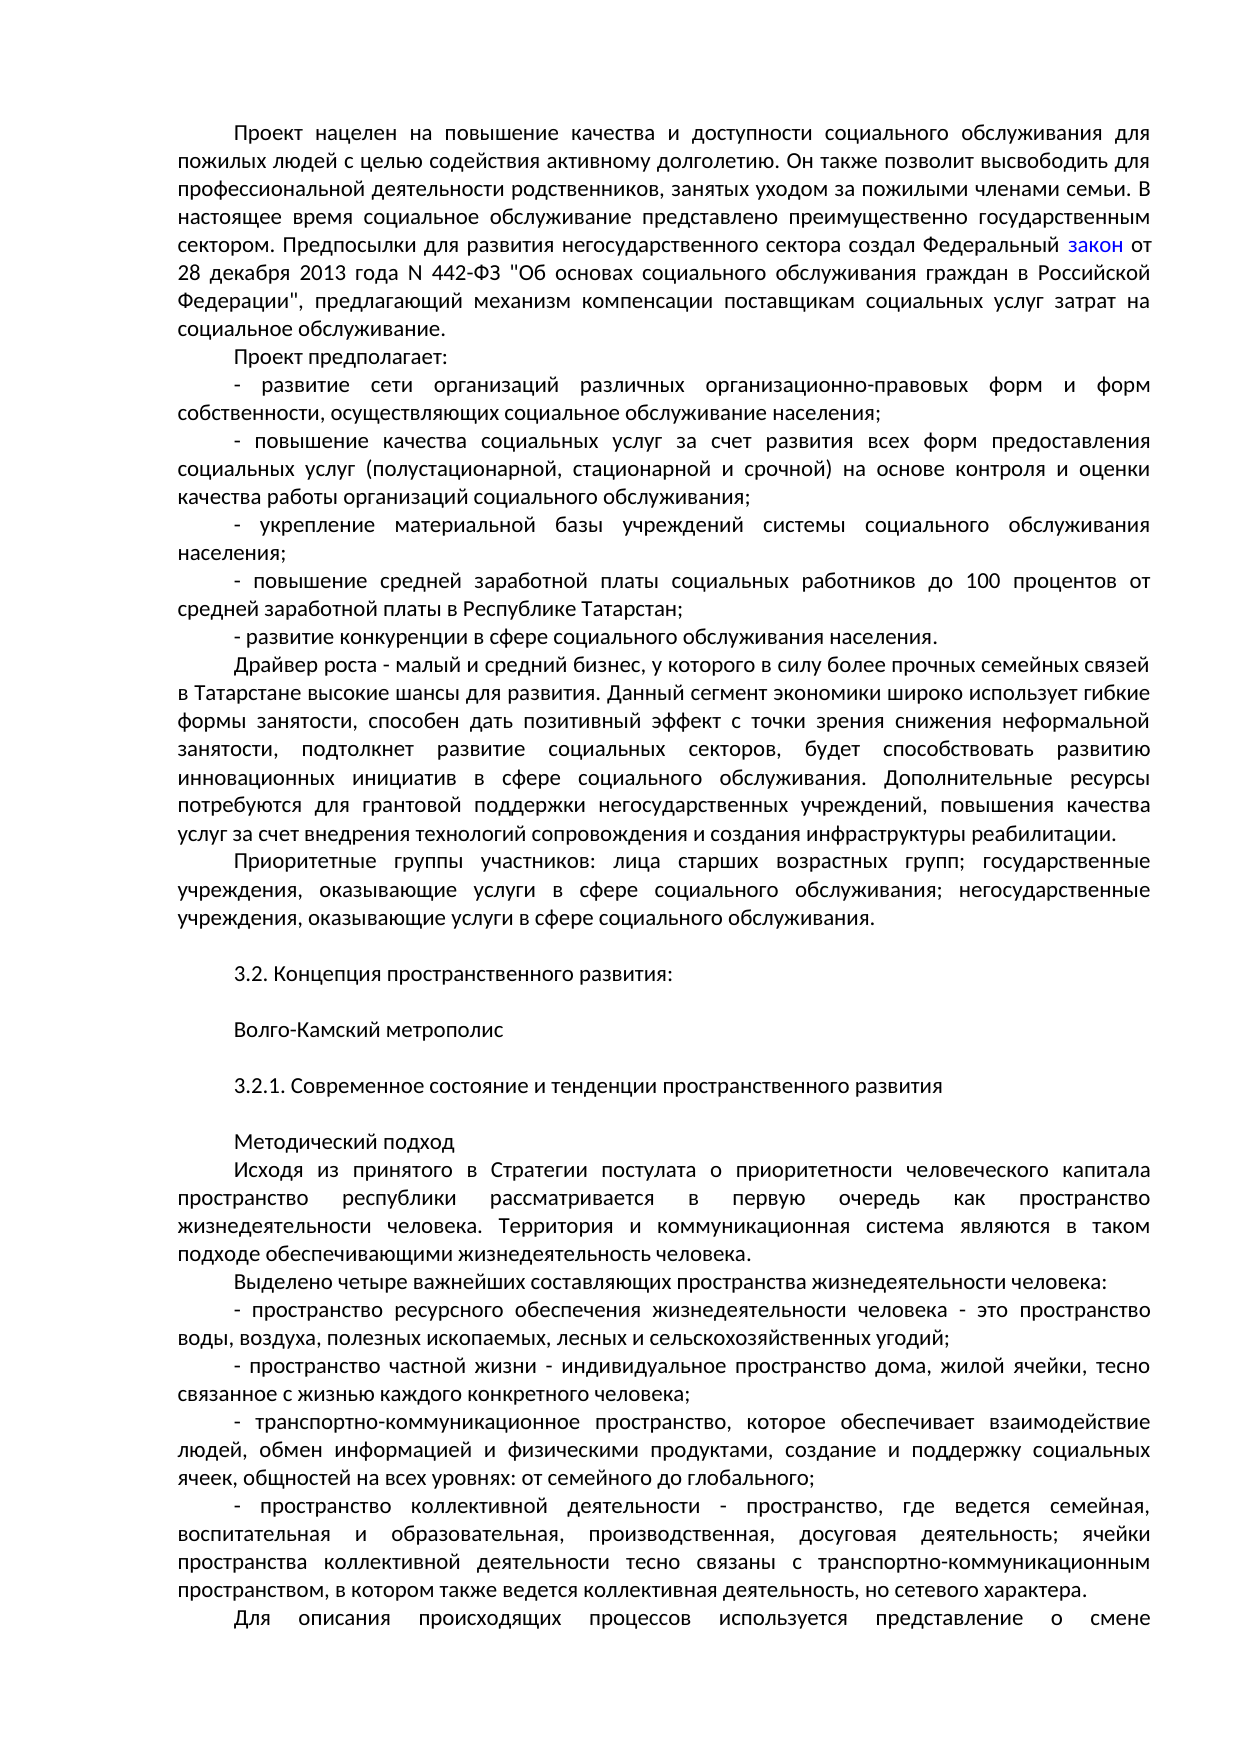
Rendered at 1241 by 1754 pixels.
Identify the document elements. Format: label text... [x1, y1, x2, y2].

text - пространство коллективной деятельности - пространство, где ведется семейная, воспитательная и образовательная, производственная, досуговая деятельность; ячейки пространства коллективной деятельности тесно связаны с транспортно-коммуникационным пространством, в котором также ведется коллективная деятельность, но сетевого характера. [177, 1491, 1152, 1603]
text 3.2.1. Современное состояние и тенденции пространственного развития [177, 1071, 1152, 1099]
text - развитие сети организаций различных организационно-правовых форм и форм собственности, осуществляющих социальное обслуживание населения; [177, 370, 1152, 426]
text 3.2. Концепция пространственного развития: [177, 959, 1152, 987]
text - укрепление материальной базы учреждений системы социального обслуживания населения; [177, 510, 1152, 566]
text - повышение качества социальных услуг за счет развития всех форм предоставления социальных услуг (полустационарной, стационарной и срочной) на основе контроля и оценки качества работы организаций социального обслуживания; [177, 426, 1152, 510]
text Выделено четыре важнейших составляющих пространства жизнедеятельности человека: [177, 1267, 1152, 1295]
text - повышение средней заработной платы социальных работников до 100 процентов от средней заработной платы в Республике Татарстан; [177, 566, 1152, 622]
text Методический подход [177, 1127, 1152, 1155]
text - транспортно-коммуникационное пространство, которое обеспечивает взаимодействие людей, обмен информацией и физическими продуктами, создание и поддержку социальных ячеек, общностей на всех уровнях: от семейного до глобального; [177, 1407, 1152, 1491]
text Проект нацелен на повышение качества и доступности социального обслуживания для пожилых людей с целью содействия активному долголетию. Он также позволит высвободить для профессиональной деятельности родственников, занятых уходом за пожилыми членами семьи. В настоящее время социальное обслуживание представлено преимущественно государственным сектором. Предпосылки для развития негосударственного сектора создал Федеральный закон от 28 декабря 2013 года N 442-ФЗ "Об основах социального обслуживания граждан в Российской Федерации", предлагающий механизм компенсации поставщикам социальных услуг затрат на социальное обслуживание. [177, 118, 1152, 342]
text - пространство частной жизни - индивидуальное пространство дома, жилой ячейки, тесно связанное с жизнью каждого конкретного человека; [177, 1351, 1152, 1407]
text - развитие конкуренции в сфере социального обслуживания населения. [177, 622, 1152, 651]
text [177, 1603, 1152, 1631]
text Волго-Камский метрополис [177, 1015, 1152, 1043]
text Проект предполагает: [177, 342, 1152, 370]
text Приоритетные группы участников: лица старших возрастных групп; государственные учреждения, оказывающие услуги в сфере социального обслуживания; негосударственные учреждения, оказывающие услуги в сфере социального обслуживания. [177, 847, 1152, 931]
text Исходя из принятого в Стратегии постулата о приоритетности человеческого капитала пространство республики рассматривается в первую очередь как пространство жизнедеятельности человека. Территория и коммуникационная система являются в таком подходе обеспечивающими жизнедеятельность человека. [177, 1155, 1152, 1267]
text - пространство ресурсного обеспечения жизнедеятельности человека - это пространство воды, воздуха, полезных ископаемых, лесных и сельскохозяйственных угодий; [177, 1295, 1152, 1351]
text Драйвер роста - малый и средний бизнес, у которого в силу более прочных семейных связей в Татарстане высокие шансы для развития. Данный сегмент экономики широко использует гибкие формы занятости, способен дать позитивный эффект с точки зрения снижения неформальной занятости, подтолкнет развитие социальных секторов, будет способствовать развитию инновационных инициатив в сфере социального обслуживания. Дополнительные ресурсы потребуются для грантовой поддержки негосударственных учреждений, повышения качества услуг за счет внедрения технологий сопровождения и создания инфраструктуры реабилитации. [177, 651, 1152, 847]
